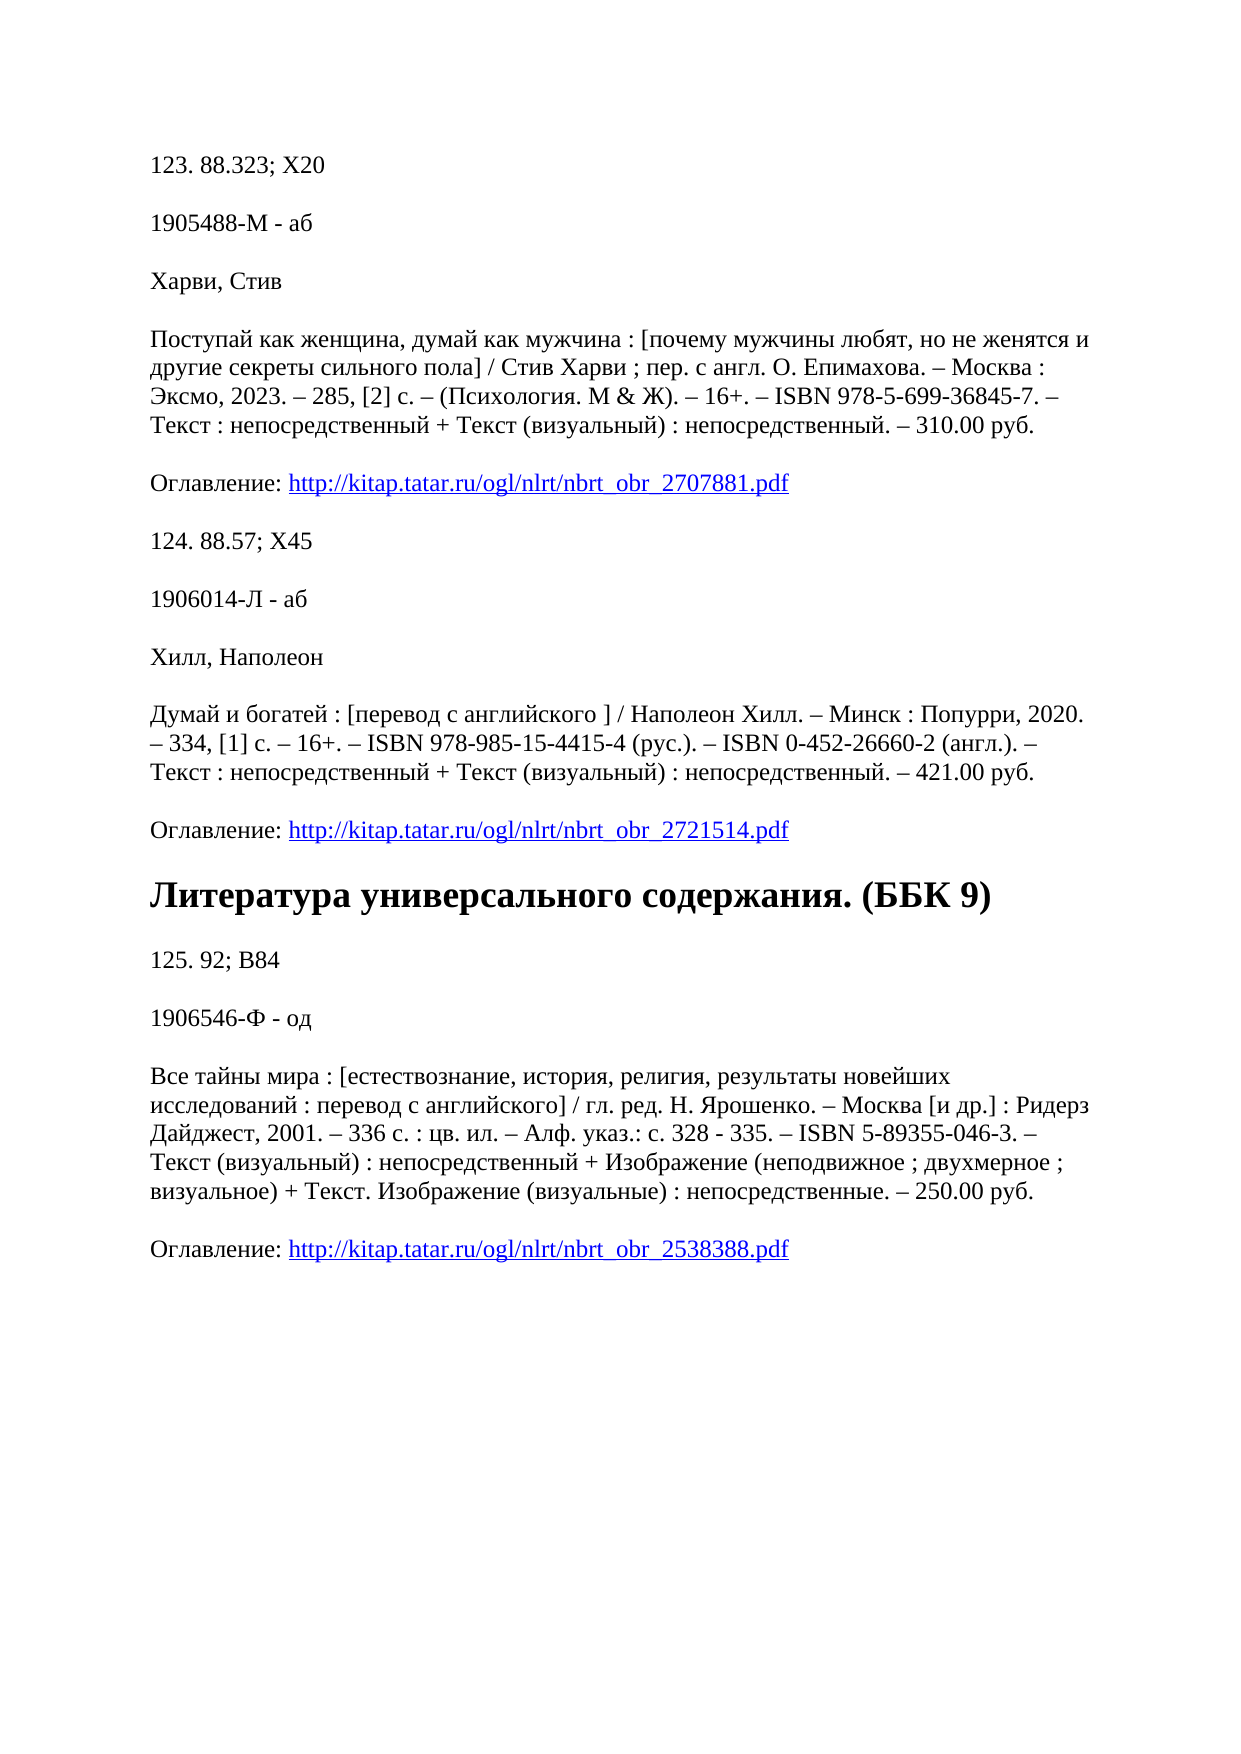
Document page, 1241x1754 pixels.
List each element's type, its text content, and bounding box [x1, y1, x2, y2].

text 1905488-М - аб [150, 208, 1090, 237]
text 124. 88.57; Х45 [150, 526, 1090, 554]
text Хилл, Наполеон [150, 642, 1090, 670]
title Поступай как женщина, думай как мужчина : [почему мужчины любят, но не женятся и другие секреты сильного пола] / Стив Харви ; пер. с англ. О. Епимахова. – Москва : Эксмо, 2023. – 285, [2] с. – (Психология. М & Ж). – 16+. – ISBN 978-5-699-36845-7. – Текст : непосредственный + Текст (визуальный) : непосредственный. – 310.00 руб. [150, 324, 1090, 439]
text Оглавление: http://kitap.tatar.ru/ogl/nlrt/nbrt_obr_2721514.pdf [150, 815, 1090, 844]
text 1906546-Ф - од [150, 1003, 1090, 1032]
text Оглавление: http://kitap.tatar.ru/ogl/nlrt/nbrt_obr_2538388.pdf [150, 1234, 1090, 1263]
text 123. 88.323; Х20 [150, 150, 1090, 179]
text Оглавление: http://kitap.tatar.ru/ogl/nlrt/nbrt_obr_2707881.pdf [150, 468, 1090, 497]
text 1906014-Л - аб [150, 584, 1090, 612]
subtitle Литература универсального содержания. (ББК 9) [150, 873, 1090, 916]
text 125. 92; В84 [150, 945, 1090, 974]
title Все тайны мира : [естествознание, история, религия, результаты новейших исследований : перевод с английского] / гл. ред. Н. Ярошенко. – Москва [и др.] : Ридерз Дайджест, 2001. – 336 c. : цв. ил. – Алф. указ.: с. 328 - 335. – ISBN 5-89355-046-3. – Текст (визуальный) : непосредственный + Изображение (неподвижное ; двухмерное ; визуальное) + Текст. Изображение (визуальные) : непосредственные. – 250.00 руб. [150, 1061, 1090, 1205]
text Харви, Стив [150, 266, 1090, 294]
title Думай и богатей : [перевод с английского ] / Наполеон Хилл. – Минск : Попурри, 2020. – 334, [1] c. – 16+. – ISBN 978-985-15-4415-4 (рус.). – ISBN 0-452-26660-2 (англ.). – Текст : непосредственный + Текст (визуальный) : непосредственный. – 421.00 руб. [150, 699, 1090, 786]
